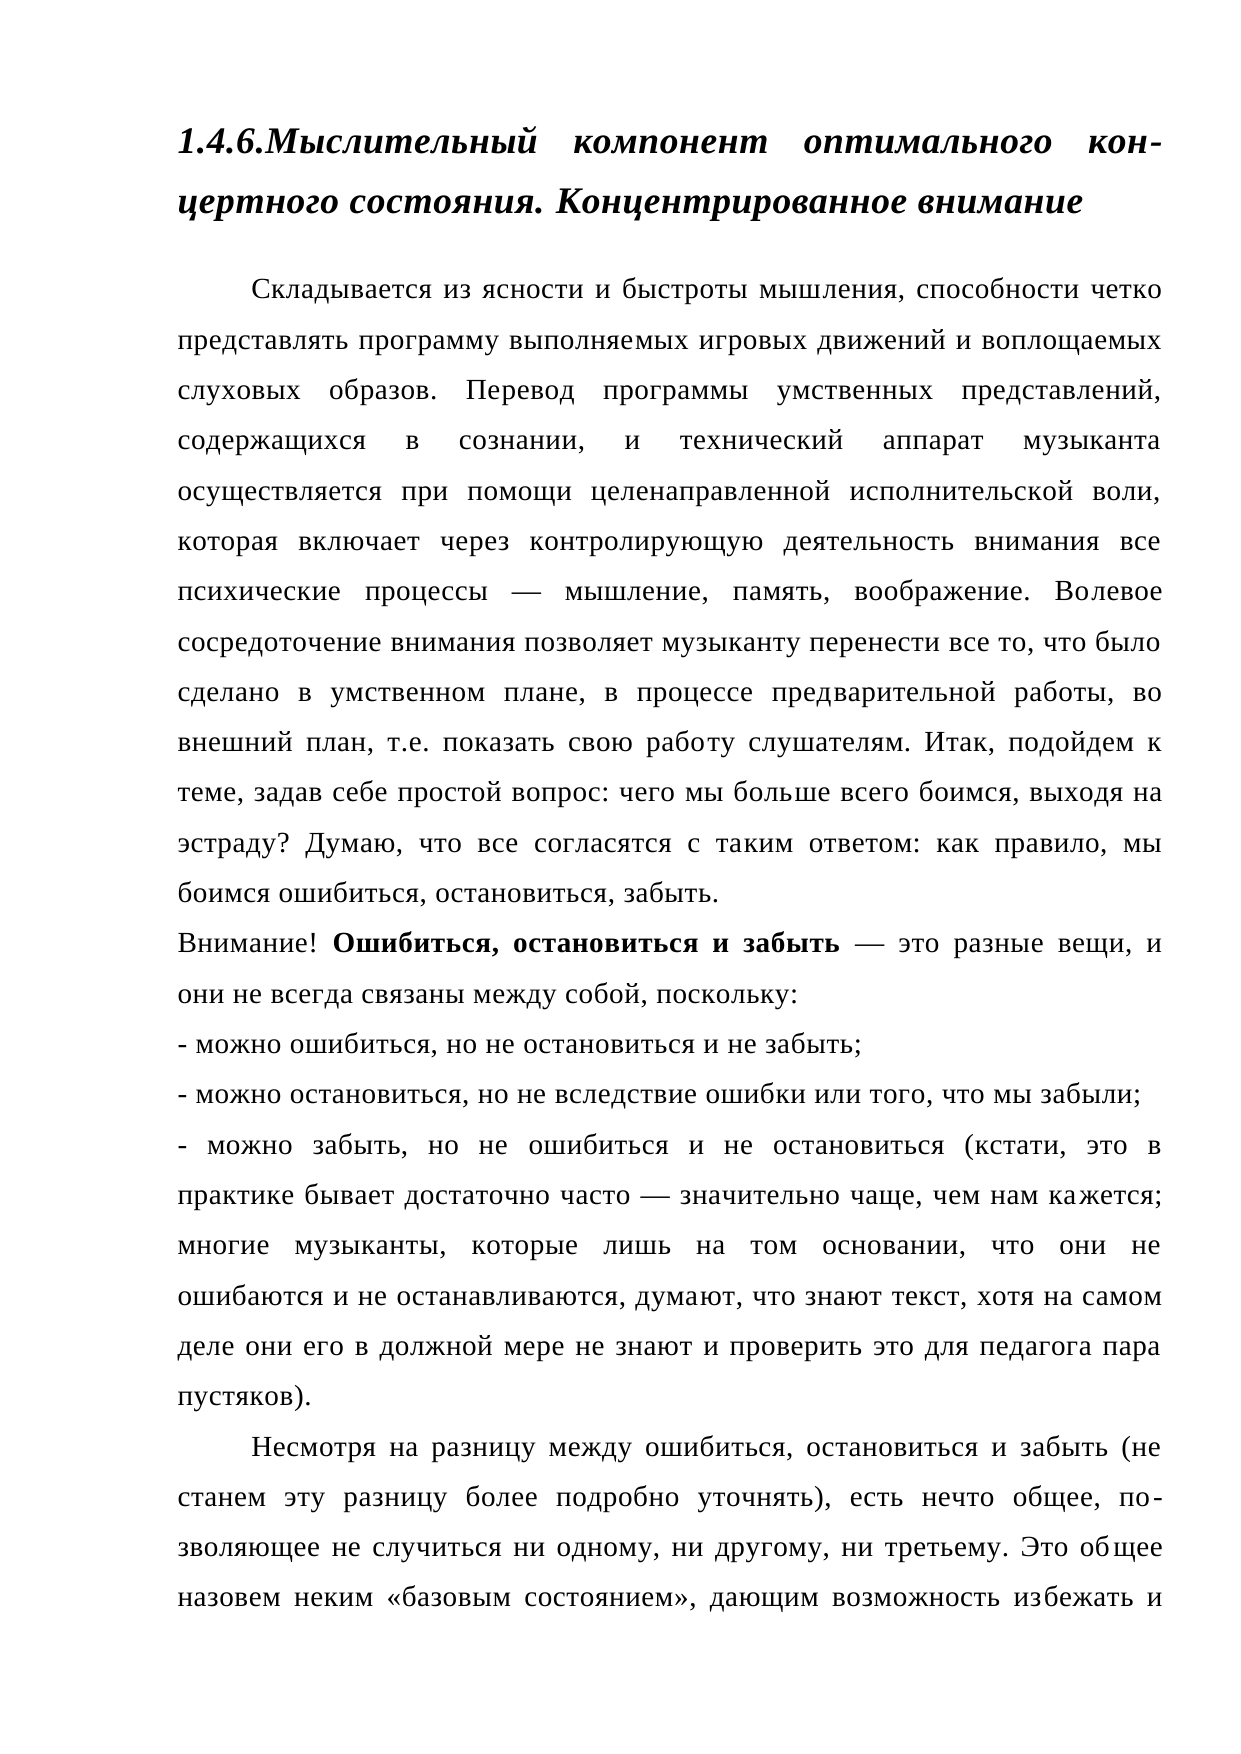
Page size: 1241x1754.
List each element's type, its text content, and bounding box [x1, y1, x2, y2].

text 1.4.6.Мыслительный компонент оптимального концертного состояния. Концентрированное внимание [177, 118, 1162, 238]
text - можно ошибиться, но не остановиться и не забыть; [177, 1026, 1162, 1076]
text Складывается из ясности и быстроты мышления, способности четко представлять программу выполняемых игровых движений и воплощаемых слуховых образов. Перевод программы умственных представлений, содержащихся в сознании, и технический аппарат музыканта осуществляется при помощи целенаправленной исполнительской воли, которая включает через контролирующую деятельность внимания все психические процессы — мышление, память, воображение. Волевое сосредоточение внимания позволяет музыканту перенести все то, что было сделано в умственном плане, в процессе предварительной работы, во внешний план, т.е. показать свою работу слушателям. Итак, подойдем к теме, задав себе простой вопрос: чего мы больше всего боимся, выходя на эстраду? Думаю, что все согласятся с таким ответом: как правило, мы боимся ошибиться, остановиться, забыть. [177, 271, 1162, 926]
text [177, 1429, 1162, 1630]
text Внимание! Ошибиться, остановиться и забыть — это разные вещи, и они не всегда связаны между собой, поскольку: [177, 926, 1162, 1026]
text - можно забыть, но не ошибиться и не остановиться (кстати, это в практике бывает достаточно часто — значительно чаще, чем нам кажется; многие музыканты, которые лишь на том основании, что они не ошибаются и не останавливаются, думают, что знают текст, хотя на самом деле они его в должной мере не знают и проверить это для педагога пара пустяков). [177, 1127, 1162, 1429]
text - можно остановиться, но не вследствие ошибки или того, что мы забыли; [177, 1076, 1162, 1127]
